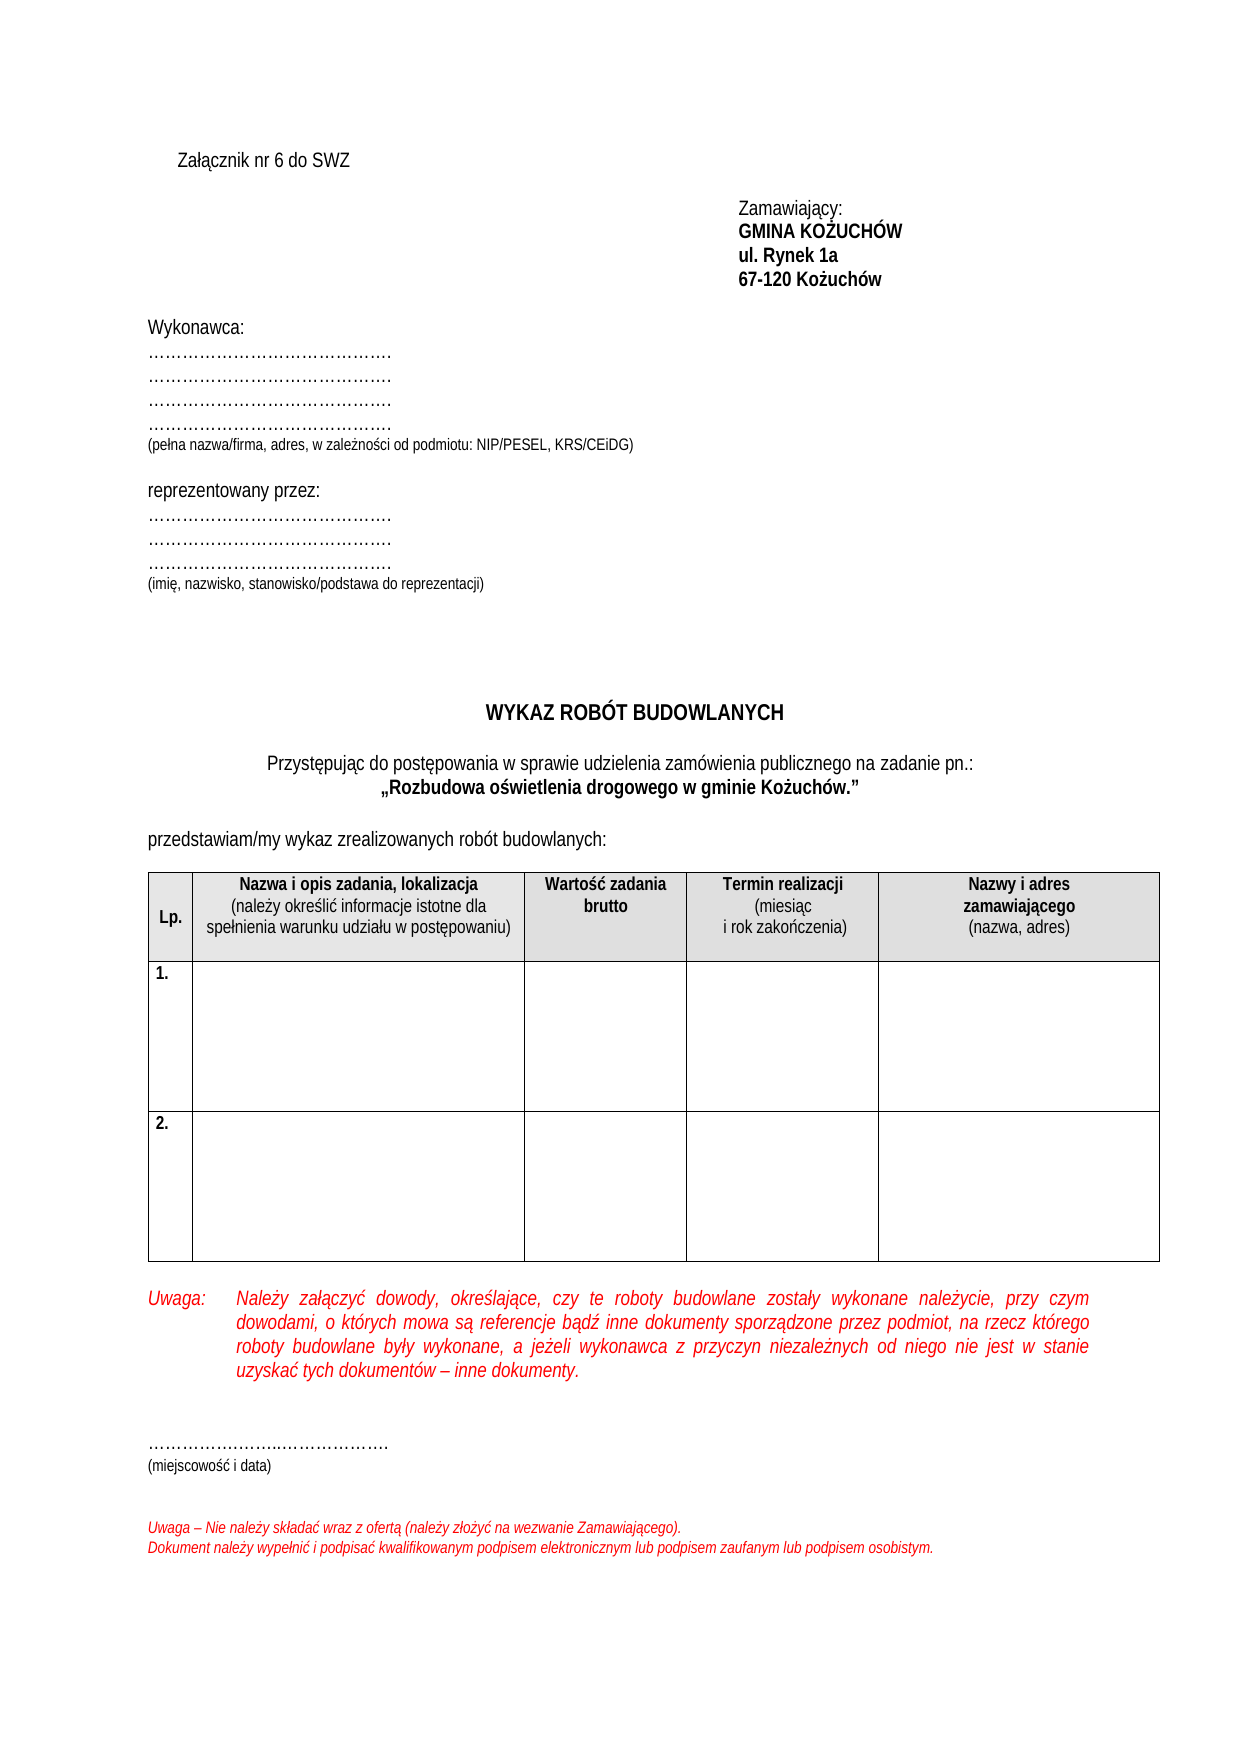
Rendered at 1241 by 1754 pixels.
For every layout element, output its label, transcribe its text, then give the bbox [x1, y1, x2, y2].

text Uwaga – Nie należy składać wraz z ofertą (należy złożyć na wezwanie Zamawiającego). [148, 1518, 1093, 1537]
table_header Lp. [149, 873, 192, 961]
table_header Termin realizacji (miesiąc i rok zakończenia) [687, 873, 878, 961]
table_cell 1. [149, 962, 192, 1111]
list ……………………………………. [148, 363, 1093, 387]
list Zamawiający: [148, 196, 1093, 219]
table_cell [525, 1112, 686, 1261]
table_cell [687, 962, 878, 1111]
list (imię, nazwisko, stanowisko/podstawa do reprezentacji) [148, 574, 1093, 593]
list Załącznik nr 6 do SWZ [148, 148, 1093, 172]
text Uwaga: Należy załączyć dowody, określające, czy te roboty budowlane zostały wykonane należycie, przy czym dowodami, o których mowa są referencje bądź inne dokumenty sporządzone przez podmiot, na rzecz którego roboty budowlane były wykonane, a jeżeli wykonawca z przyczyn niezależnych od niego nie jest w stanie uzyskać tych dokumentów – inne dokumenty. [148, 1286, 1093, 1382]
list reprezentowany przez: [148, 478, 1093, 502]
list ……………………………………. [148, 502, 1093, 526]
table_cell [193, 962, 524, 1111]
list ……………………………………. [148, 387, 1093, 411]
table_cell 2. [149, 1112, 192, 1261]
table_cell [879, 1112, 1159, 1261]
text …………….……..………………. [148, 1430, 1093, 1454]
table_cell [525, 962, 686, 1111]
list Wykonawca: [148, 315, 1093, 339]
list ul. Rynek 1a [148, 243, 1093, 267]
table_cell [193, 1112, 524, 1261]
text (miejscowość i data) [148, 1456, 1093, 1475]
list (pełna nazwa/firma, adres, w zależności od podmiotu: NIP/PESEL, KRS/CEiDG) [148, 435, 1093, 454]
table_cell [879, 962, 1159, 1111]
list ……………………………………. [148, 339, 1093, 363]
text „Rozbudowa oświetlenia drogowego w gminie Kożuchów.” [148, 775, 1093, 799]
table_header Nazwa i opis zadania, lokalizacja (należy określić informacje istotne dla spełnienia warunku udziału w postępowaniu) [193, 873, 524, 961]
table_header Wartość zadania brutto [525, 873, 686, 961]
list ……………………………………. [148, 411, 1093, 435]
table_header Nazwy i adres zamawiającego (nazwa, adres) [879, 873, 1159, 961]
text Dokument należy wypełnić i podpisać kwalifikowanym podpisem elektronicznym lub podpisem zaufanym lub podpisem osobistym. [148, 1538, 1093, 1557]
list ……………………………………. [148, 550, 1093, 574]
text przedstawiam/my wykaz zrealizowanych robót budowlanych: [148, 827, 1093, 851]
list ……………………………………. [148, 526, 1093, 550]
text Przystępując do postępowania w sprawie udzielenia zamówienia publicznego na zadanie pn.: [148, 751, 1093, 775]
list GMINA KOŻUCHÓW [148, 219, 1093, 243]
table_cell [687, 1112, 878, 1261]
text WYKAZ ROBÓT BUDOWLANYCH [177, 699, 1093, 725]
list 67-120 Kożuchów [148, 267, 1093, 291]
